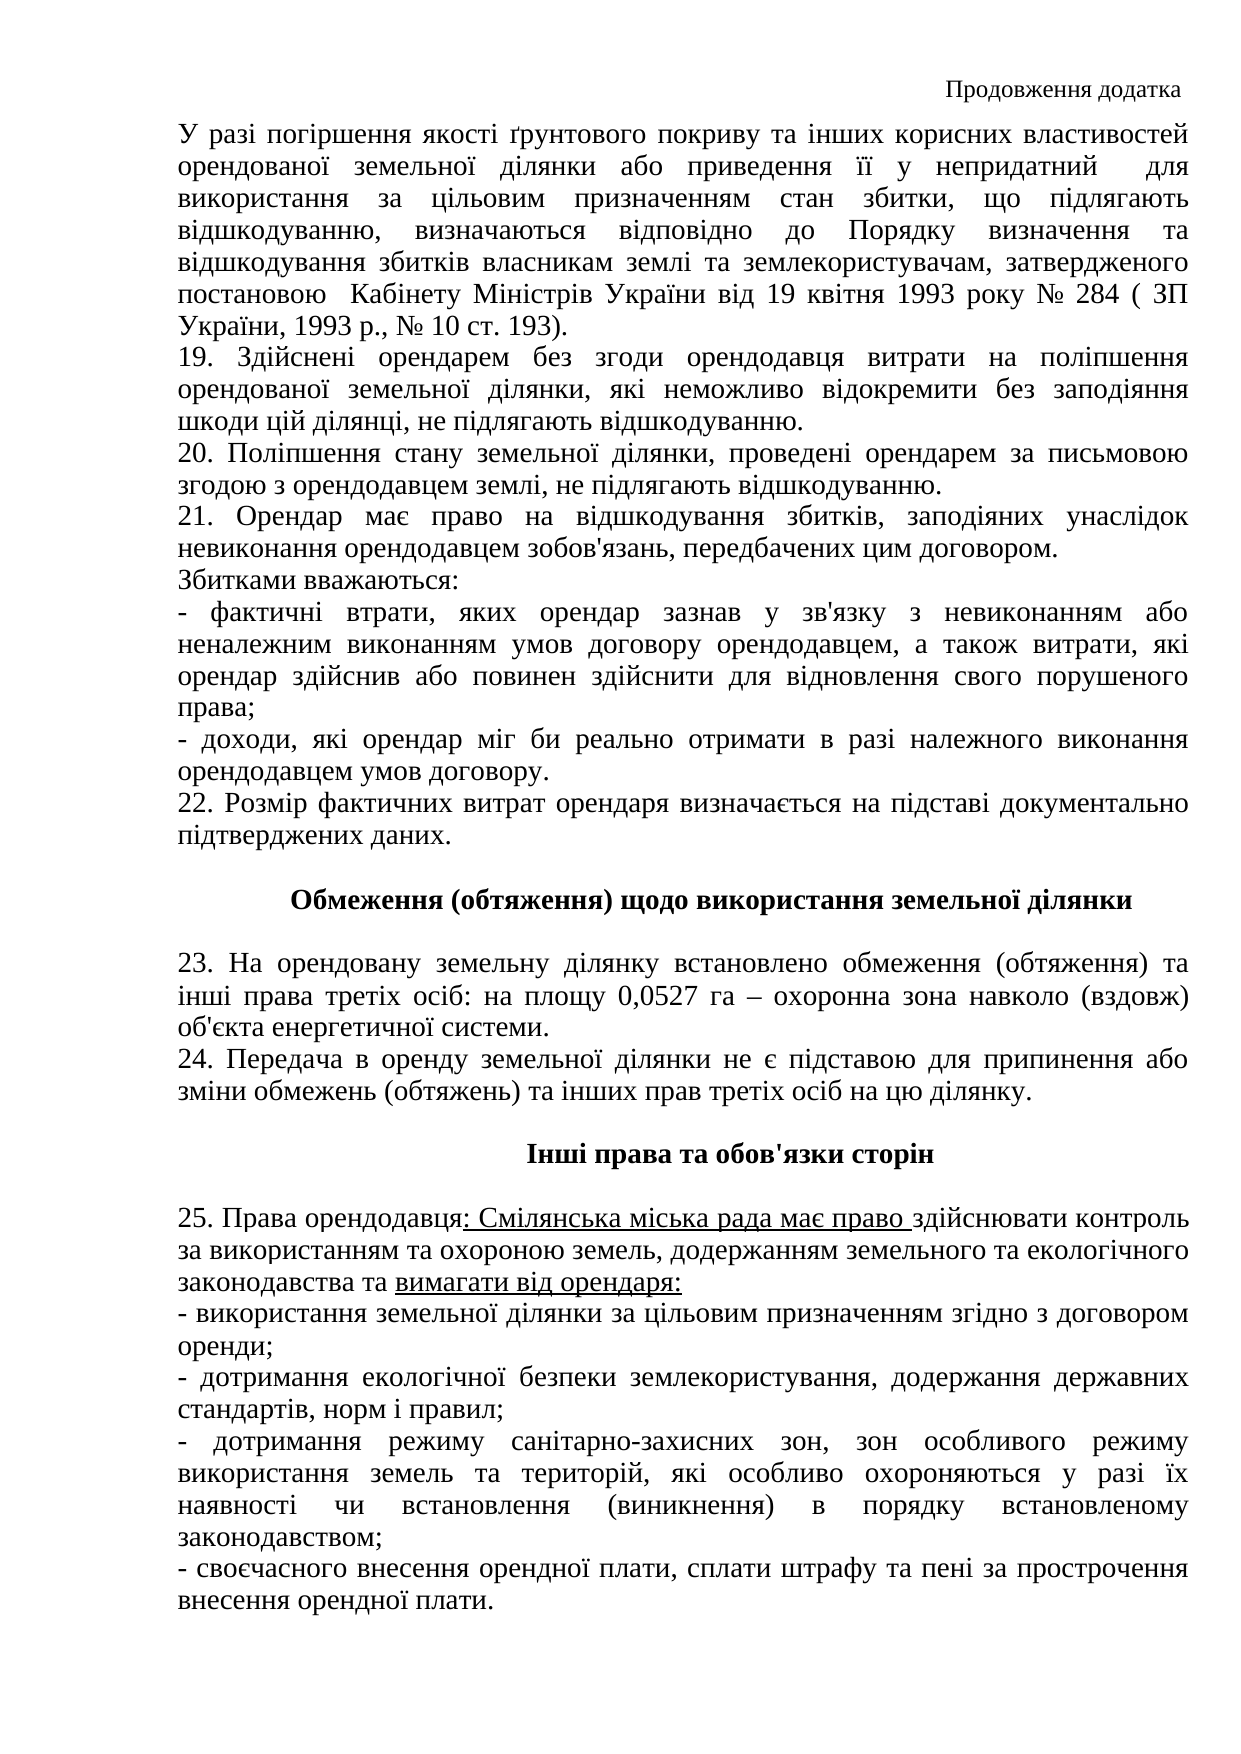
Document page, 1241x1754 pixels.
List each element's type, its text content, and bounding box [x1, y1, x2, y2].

text 22. Розмір фактичних витрат орендаря визначається на підставі документально підтверджених даних. [177, 787, 1190, 850]
text - дотримання режиму санітарно-захисних зон, зон особливого режиму використання земель та територій, які особливо охороняються у разі їх наявності чи встановлення (виникнення) в порядку встановленому законодавством; [177, 1425, 1190, 1552]
text 25. Права орендодавця: Смілянська міська рада має право здійснювати контроль за використанням та охороною земель, додержанням земельного та екологічного законодавства та вимагати від орендаря: [177, 1202, 912, 1232]
text Збитками вважаються: [177, 564, 1190, 596]
text 21. Орендар має право на відшкодування збитків, заподіяних унаслідок невиконання орендодавцем зобов'язань, передбачених цим договором. [177, 500, 1190, 564]
text 19. Здійснені орендарем без згоди орендодавця витрати на поліпшення орендованої земельної ділянки, які неможливо відокремити без заподіяння шкоди цій ділянці, не підлягають відшкодуванню. [177, 341, 1190, 437]
text - доходи, які орендар міг би реально отримати в разі належного виконання орендодавцем умов договору. [177, 723, 1190, 787]
text У разі погіршення якості ґрунтового покриву та інших корисних властивостей орендованої земельної ділянки або приведення її у непридатний для використання за цільовим призначенням стан збитки, що підлягають відшкодуванню, визначаються відповідно до Порядку визначення та відшкодування збитків власникам землі та землекористувачам, затвердженого постановою Кабінету Міністрів України від 19 квітня 1993 року № 284 ( ЗП України, 1993 р., № 10 ст. 193). [177, 118, 1190, 341]
text 25. Права орендодавця: Смілянська міська рада має право здійснювати контроль за використанням та охороною земель, додержанням земельного та екологічного законодавства та вимагати від орендаря: [395, 1266, 1190, 1297]
text 24. Передача в оренду земельної ділянки не є підставою для припинення або зміни обмежень (обтяжень) та інших прав третіх осіб на цю ділянку. [177, 1043, 1190, 1107]
text Обмеження (обтяження) щодо використання земельної ділянки [177, 884, 1190, 916]
text - дотримання екологічної безпеки землекористування, додержання державних стандартів, норм і правил; [177, 1361, 1190, 1425]
text Інші права та обов'язки сторін [177, 1138, 1227, 1170]
text 20. Поліпшення стану земельної ділянки, проведені орендарем за письмовою згодою з орендодавцем землі, не підлягають відшкодуванню. [177, 437, 1190, 500]
text 23. На орендовану земельну ділянку встановлено обмеження (обтяження) та інші права третіх осіб: на площу 0,0527 га – охоронна зона навколо (вздовж) об'єкта енергетичної системи. [177, 947, 1190, 1043]
text - своєчасного внесення орендної плати, сплати штрафу та пені за прострочення внесення орендної плати. [177, 1552, 1190, 1616]
text - фактичні втрати, яких орендар зазнав у зв'язку з невиконанням або неналежним виконанням умов договору орендодавцем, а також витрати, які орендар здійснив або повинен здійснити для відновлення свого порушеного права; [177, 596, 1190, 723]
text - використання земельної ділянки за цільовим призначенням згідно з договором оренди; [177, 1297, 1190, 1361]
